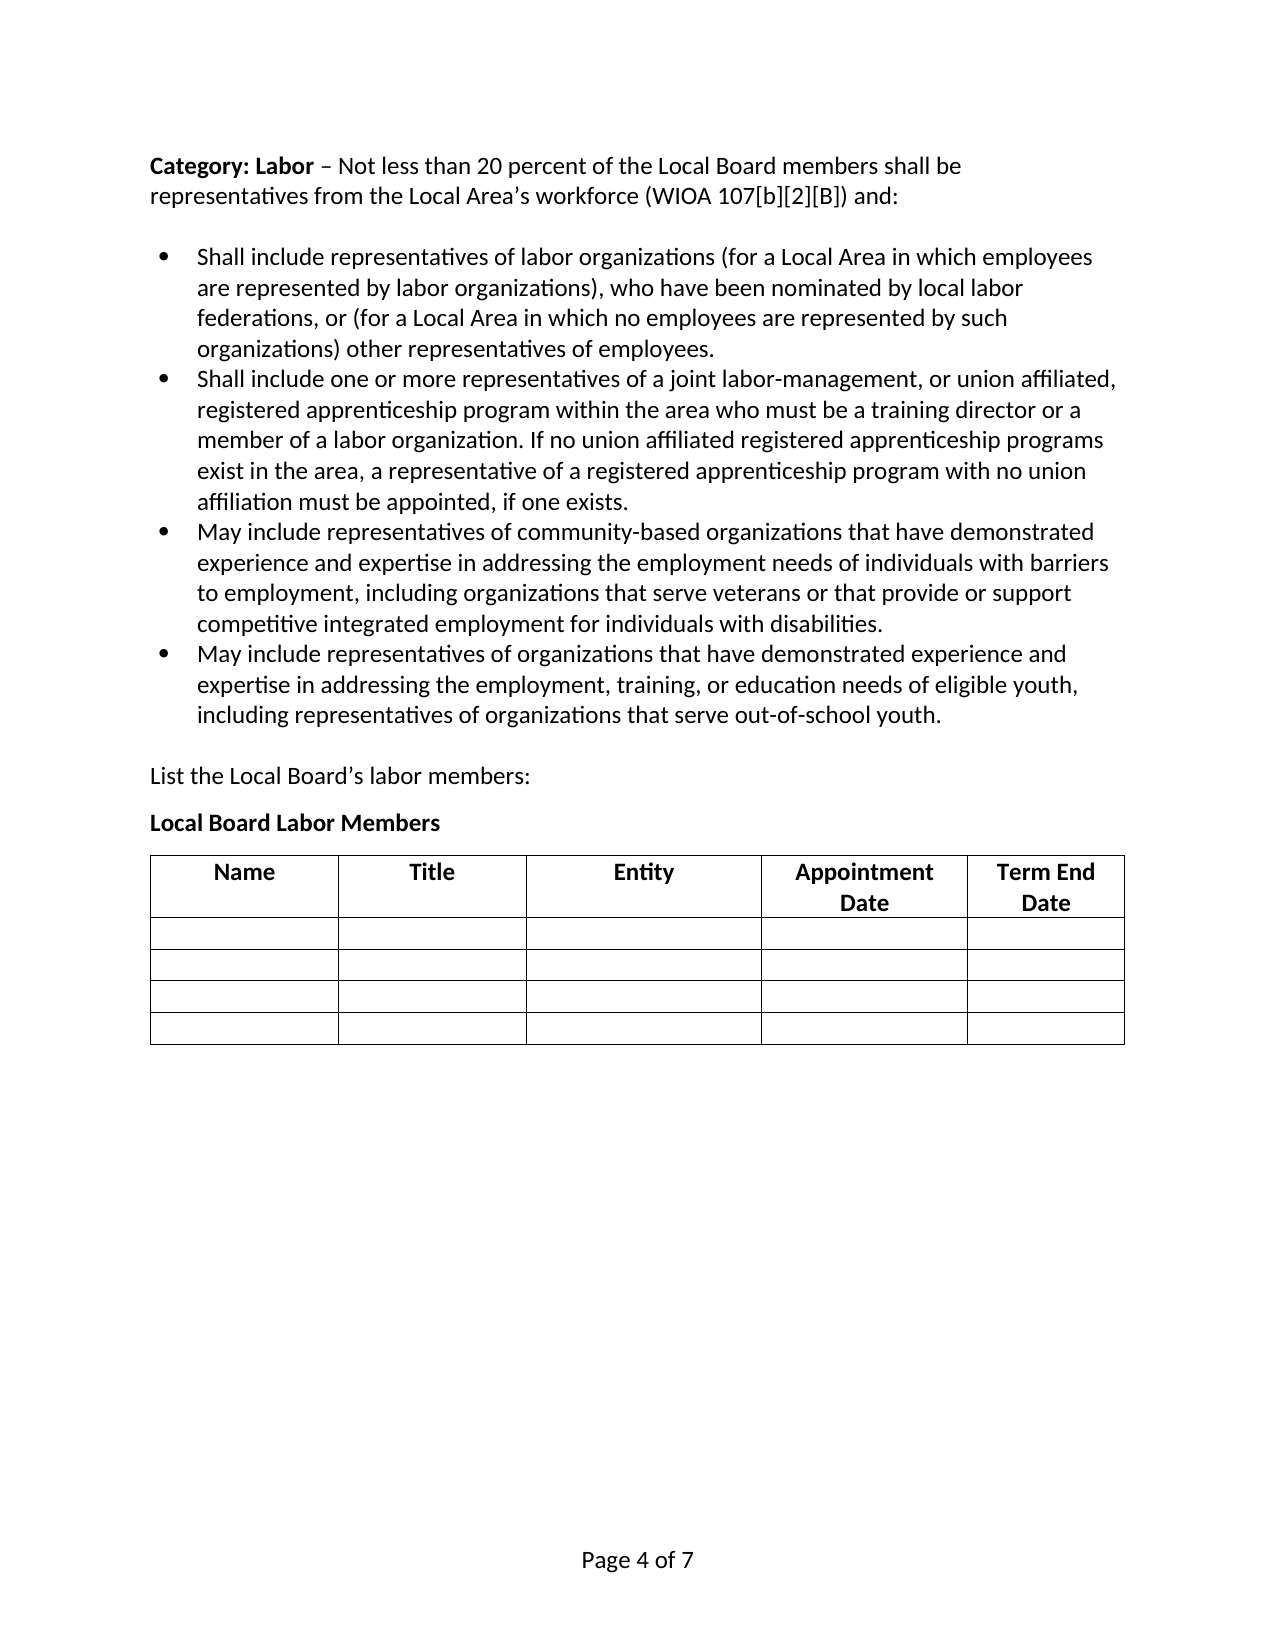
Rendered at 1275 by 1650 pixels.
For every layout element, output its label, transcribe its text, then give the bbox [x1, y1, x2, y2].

table_cell [968, 1013, 1124, 1043]
table_cell [151, 981, 338, 1012]
table_cell [968, 918, 1124, 949]
table_cell [968, 981, 1124, 1012]
list May include representatives of organizations that have demonstrated experience and expertise in addressing the employment, training, or education needs of eligible youth, including representatives of organizations that serve out-of-school youth. [159, 638, 1125, 730]
table_cell [527, 1013, 761, 1043]
table_cell [339, 950, 526, 980]
table_header Appointment Date [762, 856, 967, 917]
table_header Title [339, 856, 526, 917]
table_cell [527, 918, 761, 949]
table_cell [151, 950, 338, 980]
list Shall include representatives of labor organizations (for a Local Area in which employees are represented by labor organizations), who have been nominated by local labor federations, or (for a Local Area in which no employees are represented by such organizations) other representatives of employees. [159, 242, 1125, 364]
text Category: Labor – Not less than 20 percent of the Local Board members shall be representatives from the Local Area’s workforce (WIOA 107[b][2][B]) and: [150, 150, 1125, 211]
table_cell [527, 950, 761, 980]
table_cell [339, 918, 526, 949]
list May include representatives of community-based organizations that have demonstrated experience and expertise in addressing the employment needs of individuals with barriers to employment, including organizations that serve veterans or that provide or support competitive integrated employment for individuals with disabilities. [159, 516, 1125, 638]
text List the Local Board’s labor members: [150, 760, 1125, 791]
table_header Name [151, 856, 338, 917]
table_header Entity [527, 856, 761, 917]
subtitle Local Board Labor Members [150, 808, 1125, 838]
list Shall include one or more representatives of a joint labor-management, or union affiliated, registered apprenticeship program within the area who must be a training director or a member of a labor organization. If no union affiliated registered apprenticeship programs exist in the area, a representative of a registered apprenticeship program with no union affiliation must be appointed, if one exists. [159, 364, 1125, 516]
table_cell [968, 950, 1124, 980]
table_cell [762, 918, 967, 949]
table_cell [339, 981, 526, 1012]
table_cell [151, 918, 338, 949]
table_cell [151, 1013, 338, 1043]
table_cell [762, 1013, 967, 1043]
table_header Term End Date [968, 856, 1124, 917]
table_cell [762, 950, 967, 980]
table_cell [339, 1013, 526, 1043]
table_cell [762, 981, 967, 1012]
table_cell [527, 981, 761, 1012]
